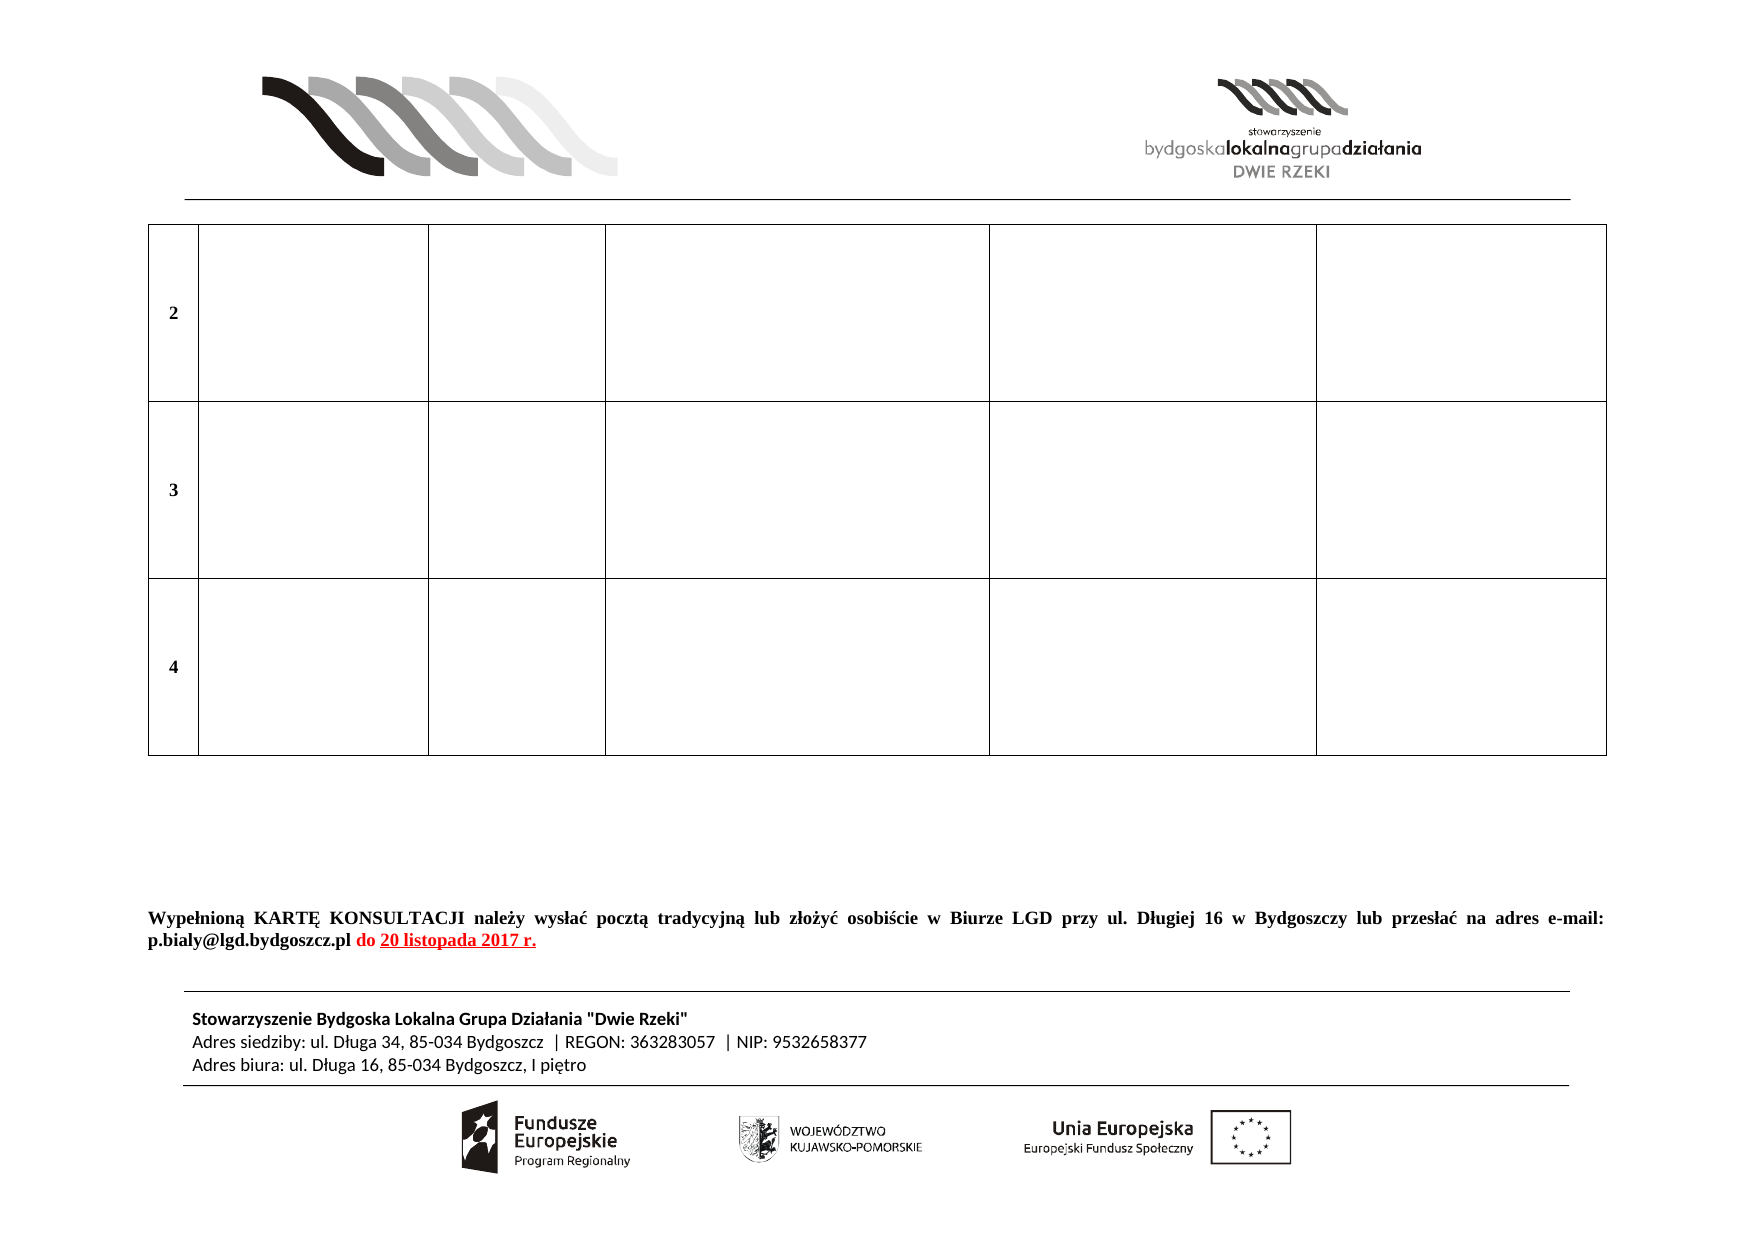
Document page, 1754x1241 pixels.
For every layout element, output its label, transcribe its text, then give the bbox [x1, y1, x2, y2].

table_cell [606, 579, 989, 755]
table_cell [990, 579, 1316, 755]
table_cell 3 [149, 402, 198, 578]
table_cell [990, 225, 1316, 401]
table_cell [606, 402, 989, 578]
table_cell [199, 402, 428, 578]
table_cell 4 [149, 579, 198, 755]
table_cell [199, 225, 428, 401]
table_cell [1317, 225, 1606, 401]
table_cell 2 [149, 225, 198, 401]
table_cell [429, 579, 605, 755]
table_cell [1317, 402, 1606, 578]
table_cell [199, 579, 428, 755]
table_cell [429, 402, 605, 578]
table_cell [429, 225, 605, 401]
table_cell [1317, 579, 1606, 755]
text Wypełnioną KARTĘ KONSULTACJI należy wysłać pocztą tradycyjną lub złożyć osobiście w Biurze LGD przy ul. Długiej 16 w Bydgoszczy lub przesłać na adres e-mail: p.bialy@lgd.bydgoszcz.pl do 20 listopada 2017 r. [148, 907, 1606, 950]
table_cell [606, 225, 989, 401]
table_cell [990, 402, 1316, 578]
